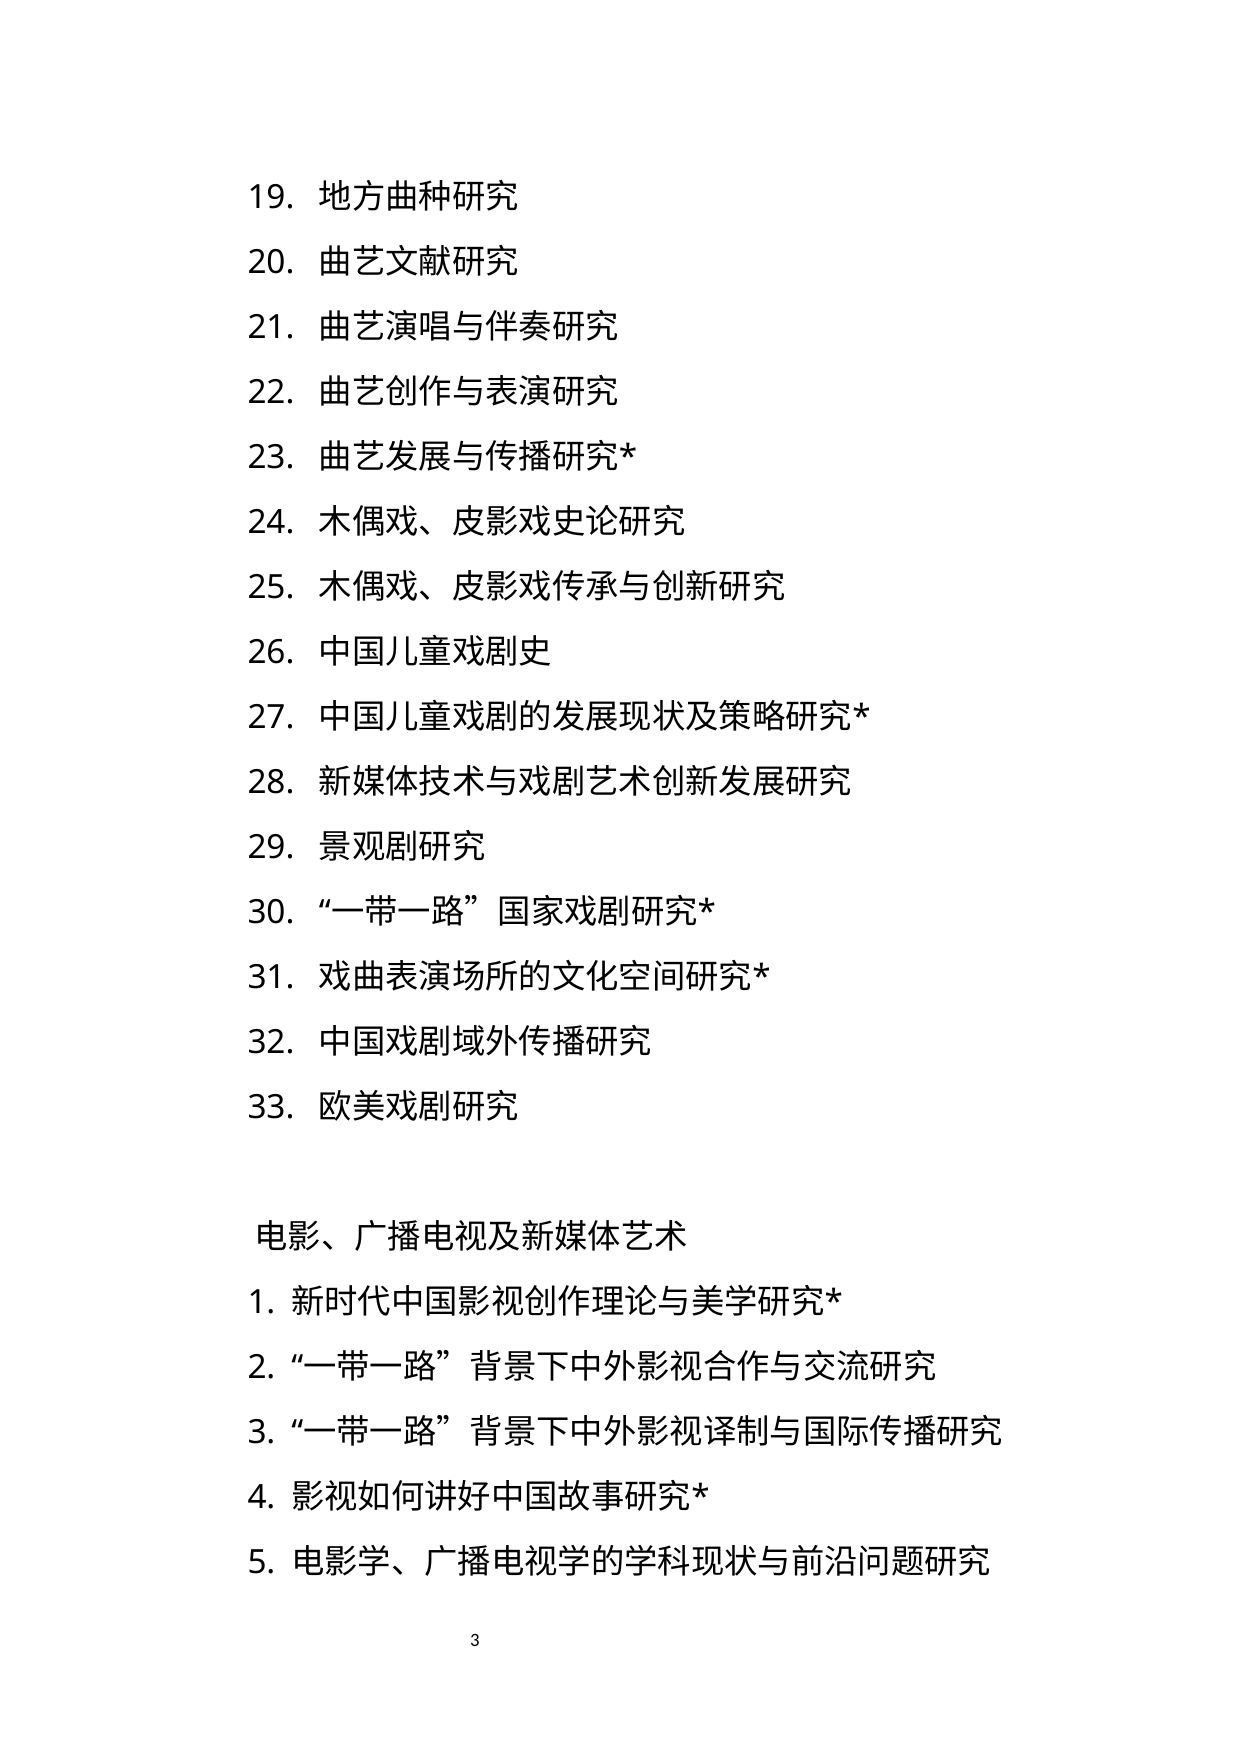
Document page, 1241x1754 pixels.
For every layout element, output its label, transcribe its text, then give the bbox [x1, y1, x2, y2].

list 曲艺文献研究 [247, 227, 1053, 292]
list 欧美戏剧研究 [247, 1072, 1053, 1137]
list 电影学、广播电视学的学科现状与前沿问题研究 [247, 1527, 1053, 1592]
list 新媒体技术与戏剧艺术创新发展研究 [247, 747, 1053, 812]
list “一带一路”背景下中外影视译制与国际传播研究 [247, 1397, 1053, 1462]
list 地方曲种研究 [247, 162, 1053, 227]
list 戏曲表演场所的文化空间研究* [247, 942, 1053, 1007]
list 木偶戏、皮影戏史论研究 [247, 487, 1053, 552]
list 曲艺发展与传播研究* [247, 422, 1053, 487]
list “一带一路”背景下中外影视合作与交流研究 [247, 1332, 1053, 1397]
list 景观剧研究 [247, 812, 1053, 877]
list 中国儿童戏剧的发展现状及策略研究* [247, 682, 1053, 747]
list 曲艺演唱与伴奏研究 [247, 292, 1053, 357]
list “一带一路”国家戏剧研究* [247, 877, 1053, 942]
list 中国儿童戏剧史 [247, 617, 1053, 682]
list 中国戏剧域外传播研究 [247, 1007, 1053, 1072]
list 新时代中国影视创作理论与美学研究* [247, 1267, 1053, 1332]
list 曲艺创作与表演研究 [247, 357, 1053, 422]
text 电影、广播电视及新媒体艺术 [187, 1202, 1053, 1267]
list 影视如何讲好中国故事研究* [247, 1462, 1053, 1527]
list 木偶戏、皮影戏传承与创新研究 [247, 552, 1053, 617]
